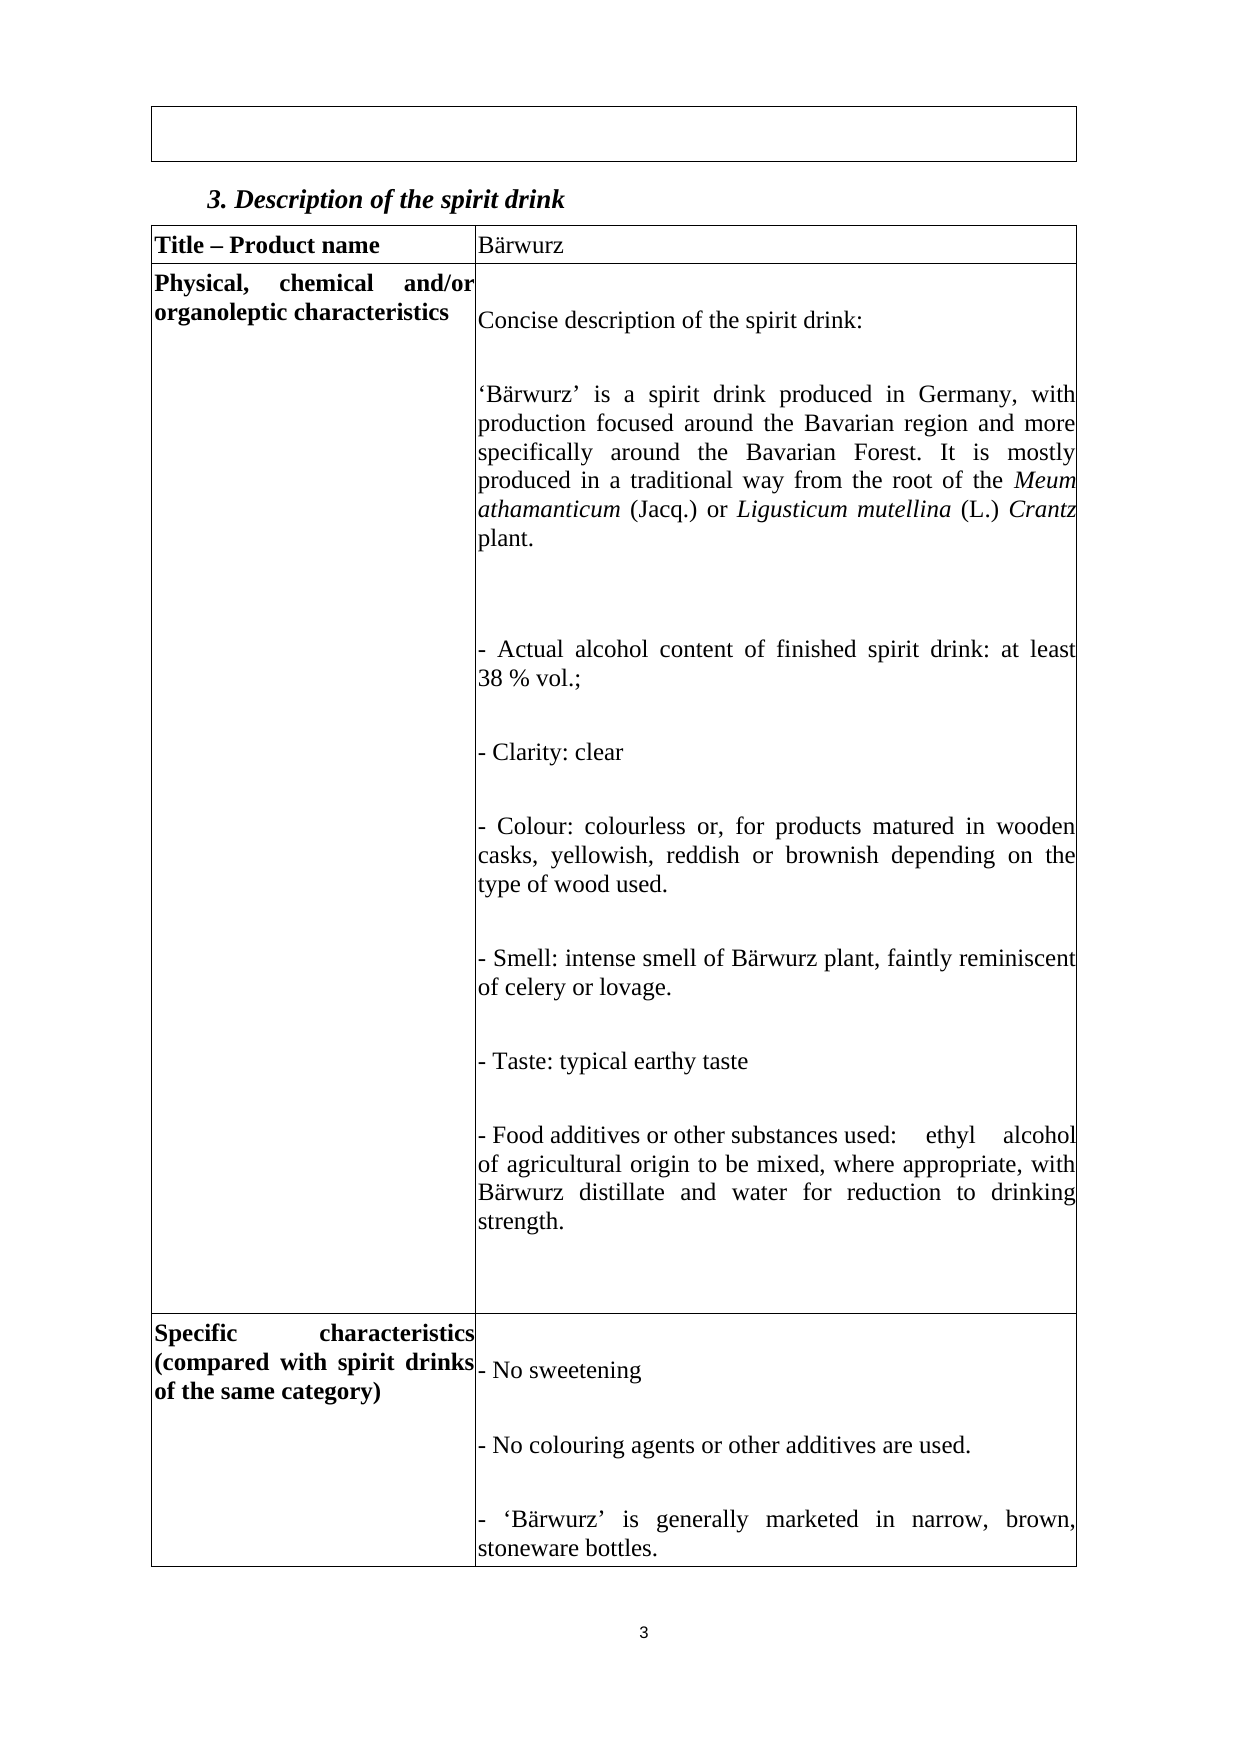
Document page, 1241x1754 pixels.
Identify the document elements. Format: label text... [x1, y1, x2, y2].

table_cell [476, 1314, 1076, 1566]
table_header Bärwurz [476, 226, 1076, 263]
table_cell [152, 1314, 475, 1566]
table_cell Concise description of the spirit drink: ‘Bärwurz’ is a spirit drink produced in Germany, with production focused around the Bavarian region and more specifically around the Bavarian Forest. It is mostly produced in a traditional way from the root of the Meum athamanticum (Jacq.) or Ligusticum mutellina (L.) Crantz plant. - Actual alcohol content of finished spirit drink: at least 38 % vol.; - Clarity: clear - Colour: colourless or, for products matured in wooden casks, yellowish, reddish or brownish depending on the type of wood used. - Smell: intense smell of Bärwurz plant, faintly reminiscent of celery or lovage. - Taste: typical earthy taste - Food additives or other substances used: ethyl alcohol of agricultural origin to be mixed, where appropriate, with Bärwurz distillate and water for reduction to drinking strength. [476, 264, 1076, 1313]
table_cell Physical, chemical and/or organoleptic characteristics [152, 264, 475, 1313]
text 3. Description of the spirit drink [207, 183, 1063, 214]
table_header [152, 107, 1076, 161]
table_header Title – Product name [152, 226, 475, 263]
